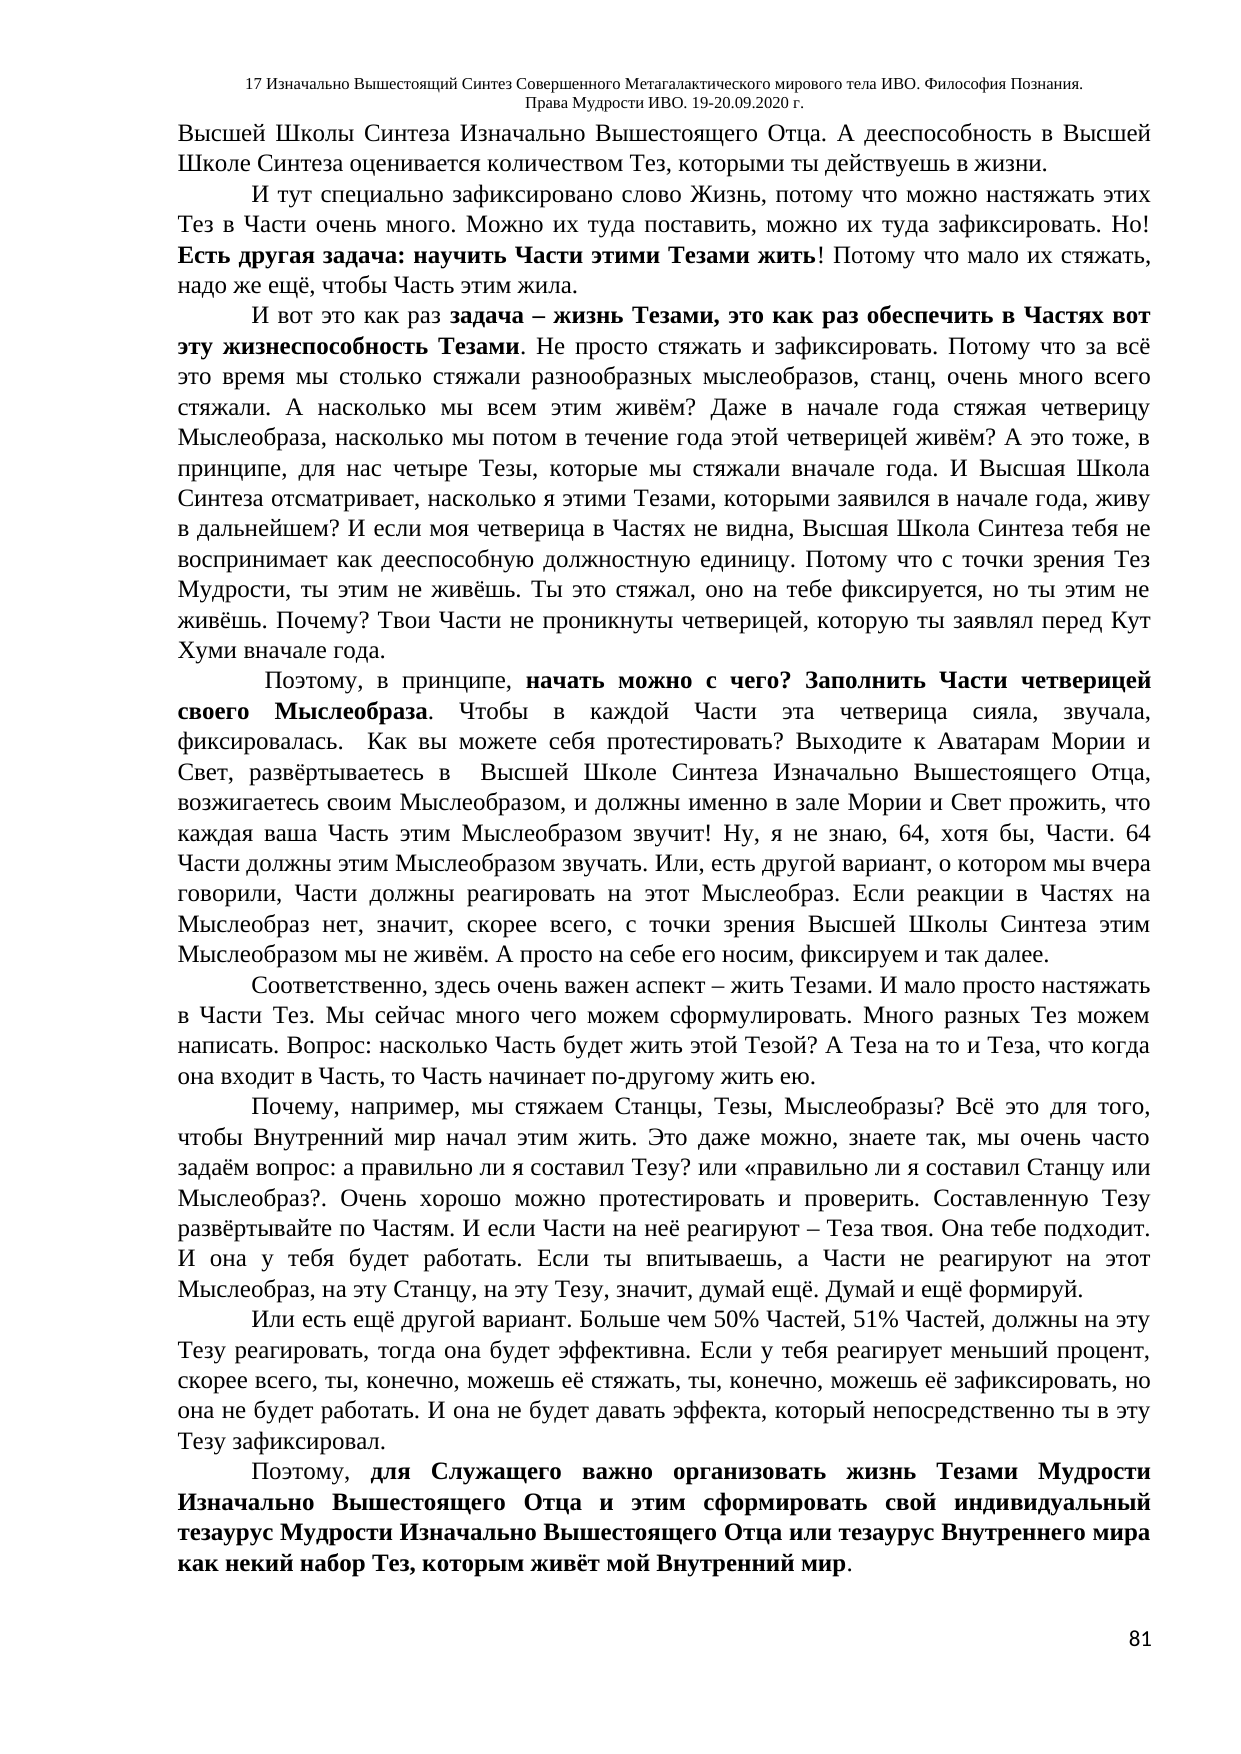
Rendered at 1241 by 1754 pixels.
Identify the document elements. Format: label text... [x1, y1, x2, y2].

text Почему, например, мы стяжаем Станцы, Тезы, Мыслеобразы? Всё это для того, чтобы Внутренний мир начал этим жить. Это даже можно, знаете так, мы очень часто задаём вопрос: а правильно ли я составил Тезу? или «правильно ли я составил Станцу или Мыслеобраз?. Очень хорошо можно протестировать и проверить. Составленную Тезу развёртывайте по Частям. И если Части на неё реагируют – Теза твоя. Она тебе подходит. И она у тебя будет работать. Если ты впитываешь, а Части не реагируют на этот Мыслеобраз, на эту Станцу, на эту Тезу, значит, думай ещё. Думай и ещё формируй. [177, 1091, 1152, 1303]
text Соответственно, здесь очень важен аспект – жить Тезами. И мало просто настяжать в Части Тез. Мы сейчас много чего можем сформулировать. Много разных Тез можем написать. Вопрос: насколько Часть будет жить этой Тезой? А Теза на то и Теза, что когда она входит в Часть, то Часть начинает по-другому жить ею. [177, 970, 1152, 1090]
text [177, 118, 1152, 177]
text Или есть ещё другой вариант. Больше чем 50% Частей, 51% Частей, должны на эту Тезу реагировать, тогда она будет эффективна. Если у тебя реагирует меньший процент, скорее всего, ты, конечно, можешь её стяжать, ты, конечно, можешь её зафиксировать, но она не будет работать. И она не будет давать эффекта, который непосредственно ты в эту Тезу зафиксировал. [177, 1304, 1152, 1455]
text Поэтому, для Служащего важно организовать жизнь Тезами Мудрости Изначально Вышестоящего Отца и этим сформировать свой индивидуальный тезаурус Мудрости Изначально Вышестоящего Отца или тезаурус Внутреннего мира как некий набор Тез, которым живёт мой Внутренний мир. [177, 1456, 1152, 1576]
text И тут специально зафиксировано слово Жизнь, потому что можно настяжать этих Тез в Части очень много. Можно их туда поставить, можно их туда зафиксировать. Но! Есть другая задача: научить Части этими Тезами жить! Потому что мало их стяжать, надо же ещё, чтобы Часть этим жила. [177, 179, 1152, 299]
text Поэтому, в принципе, начать можно с чего? Заполнить Части четверицей своего Мыслеобраза. Чтобы в каждой Части эта четверица сияла, звучала, фиксировалась. Как вы можете себя протестировать? Выходите к Аватарам Мории и Свет, развёртываетесь в Высшей Школе Синтеза Изначально Вышестоящего Отца, возжигаетесь своим Мыслеобразом, и должны именно в зале Мории и Свет прожить, что каждая ваша Часть этим Мыслеобразом звучит! Ну, я не знаю, 64, хотя бы, Части. 64 Части должны этим Мыслеобразом звучать. Или, есть другой вариант, о котором мы вчера говорили, Части должны реагировать на этот Мыслеобраз. Если реакции в Частях на Мыслеобраз нет, значит, скорее всего, с точки зрения Высшей Школы Синтеза этим Мыслеобразом мы не живём. А просто на себе его носим, фиксируем и так далее. [177, 666, 1152, 968]
text И вот это как раз задача – жизнь Тезами, это как раз обеспечить в Частях вот эту жизнеспособность Тезами. Не просто стяжать и зафиксировать. Потому что за всё это время мы столько стяжали разнообразных мыслеобразов, станц, очень много всего стяжали. А насколько мы всем этим живём? Даже в начале года стяжая четверицу Мыслеобраза, насколько мы потом в течение года этой четверицей живём? А это тоже, в принципе, для нас четыре Тезы, которые мы стяжали вначале года. И Высшая Школа Синтеза отсматривает, насколько я этими Тезами, которыми заявился в начале года, живу в дальнейшем? И если моя четверица в Частях не видна, Высшая Школа Синтеза тебя не воспринимает как дееспособную должностную единицу. Потому что с точки зрения Тез Мудрости, ты этим не живёшь. Ты это стяжал, оно на тебе фиксируется, но ты этим не живёшь. Почему? Твои Части не проникнуты четверицей, которую ты заявлял перед Кут Хуми вначале года. [177, 301, 1152, 664]
